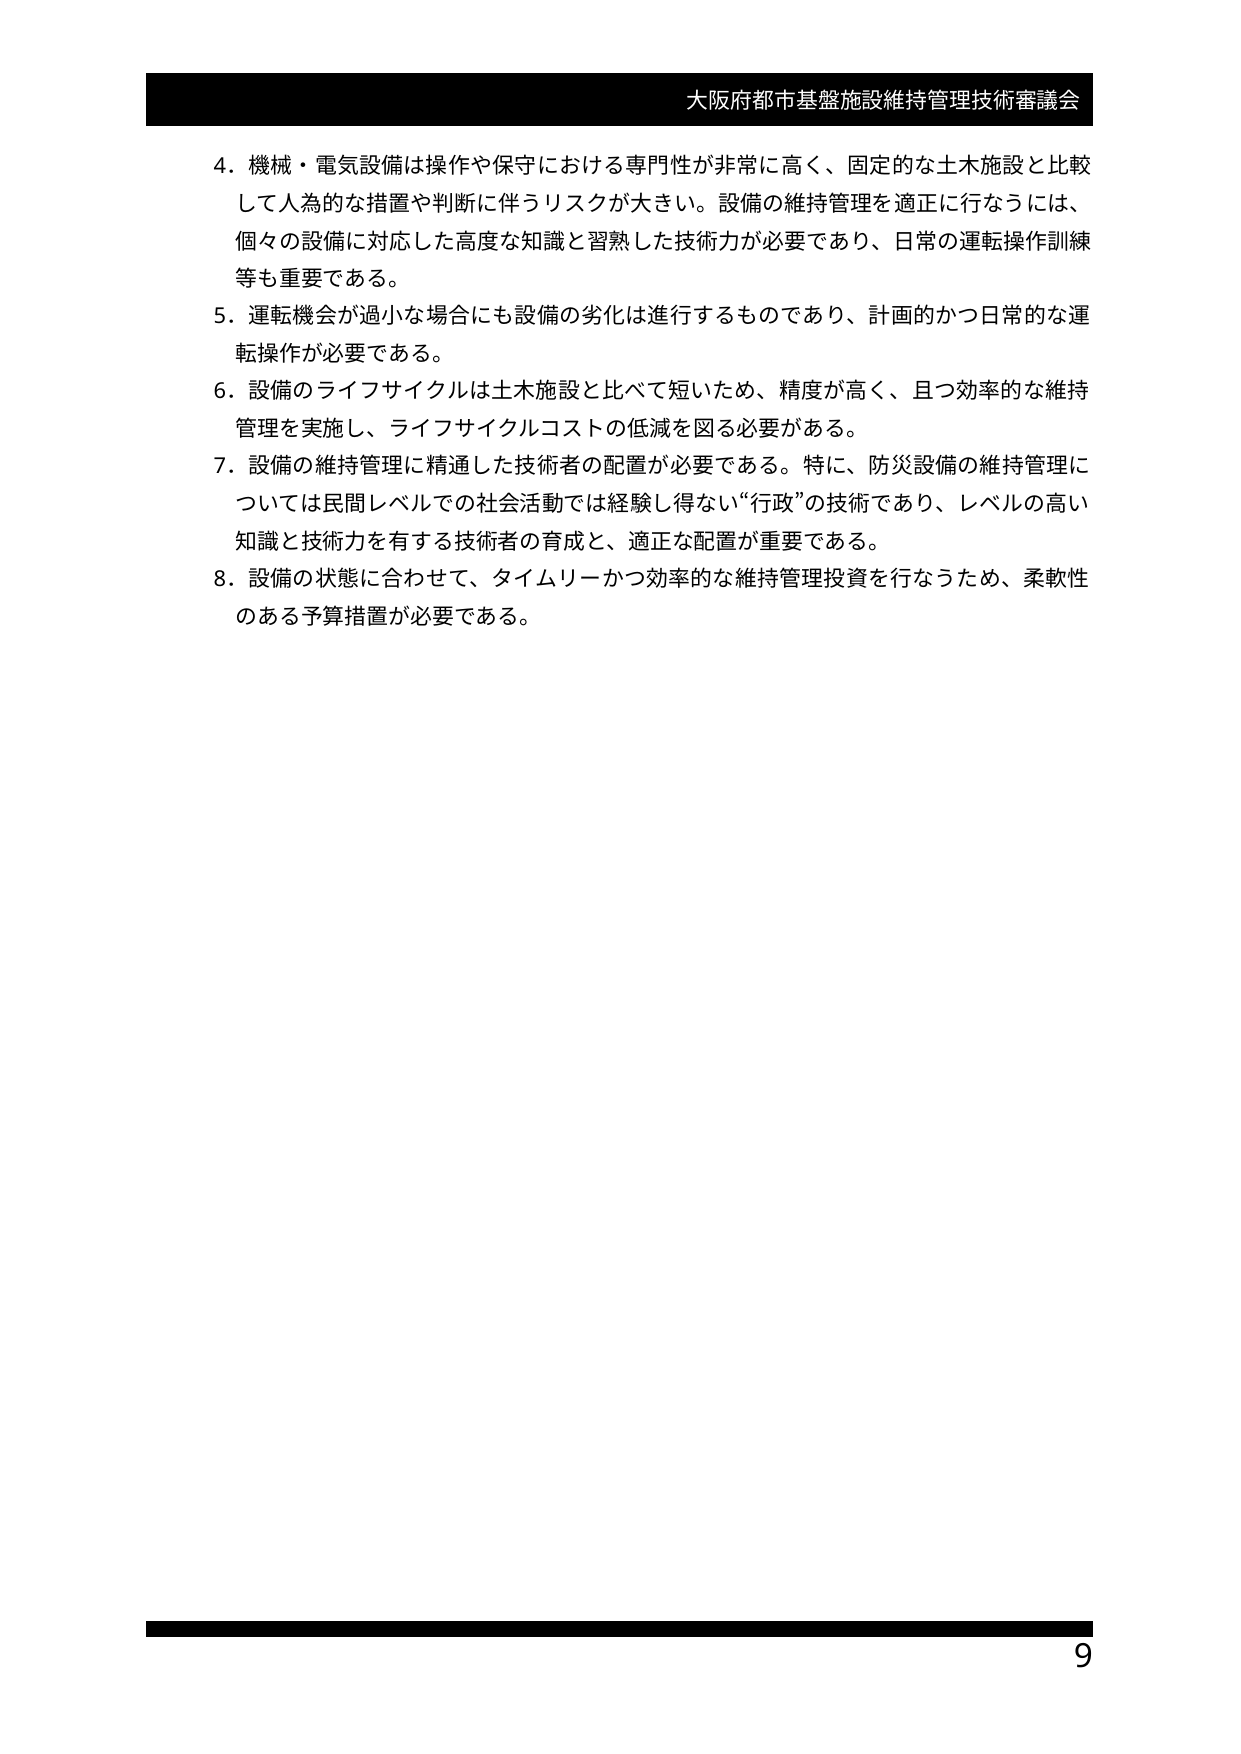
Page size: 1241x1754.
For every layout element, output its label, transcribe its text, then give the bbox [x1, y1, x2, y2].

text 7．設備の維持管理に精通した技術者の配置が必要である。特に、防災設備の維持管理については民間レベルでの社会活動では経験し得ない“行政”の技術であり、レベルの高い知識と技術力を有する技術者の育成と、適正な配置が重要である。 [213, 446, 1092, 558]
text 5．運転機会が過小な場合にも設備の劣化は進行するものであり、計画的かつ日常的な運転操作が必要である。 [213, 296, 1092, 371]
text 8．設備の状態に合わせて、タイムリーかつ効率的な維持管理投資を行なうため、柔軟性のある予算措置が必要である。 [213, 558, 1092, 633]
text 6．設備のライフサイクルは土木施設と比べて短いため、精度が高く、且つ効率的な維持管理を実施し、ライフサイクルコストの低減を図る必要がある。 [213, 371, 1092, 446]
text 4．機械・電気設備は操作や保守における専門性が非常に高く、固定的な土木施設と比較して人為的な措置や判断に伴うリスクが大きい。設備の維持管理を適正に行なうには、個々の設備に対応した高度な知識と習熟した技術力が必要であり、日常の運転操作訓練等も重要である。 [213, 146, 1092, 296]
